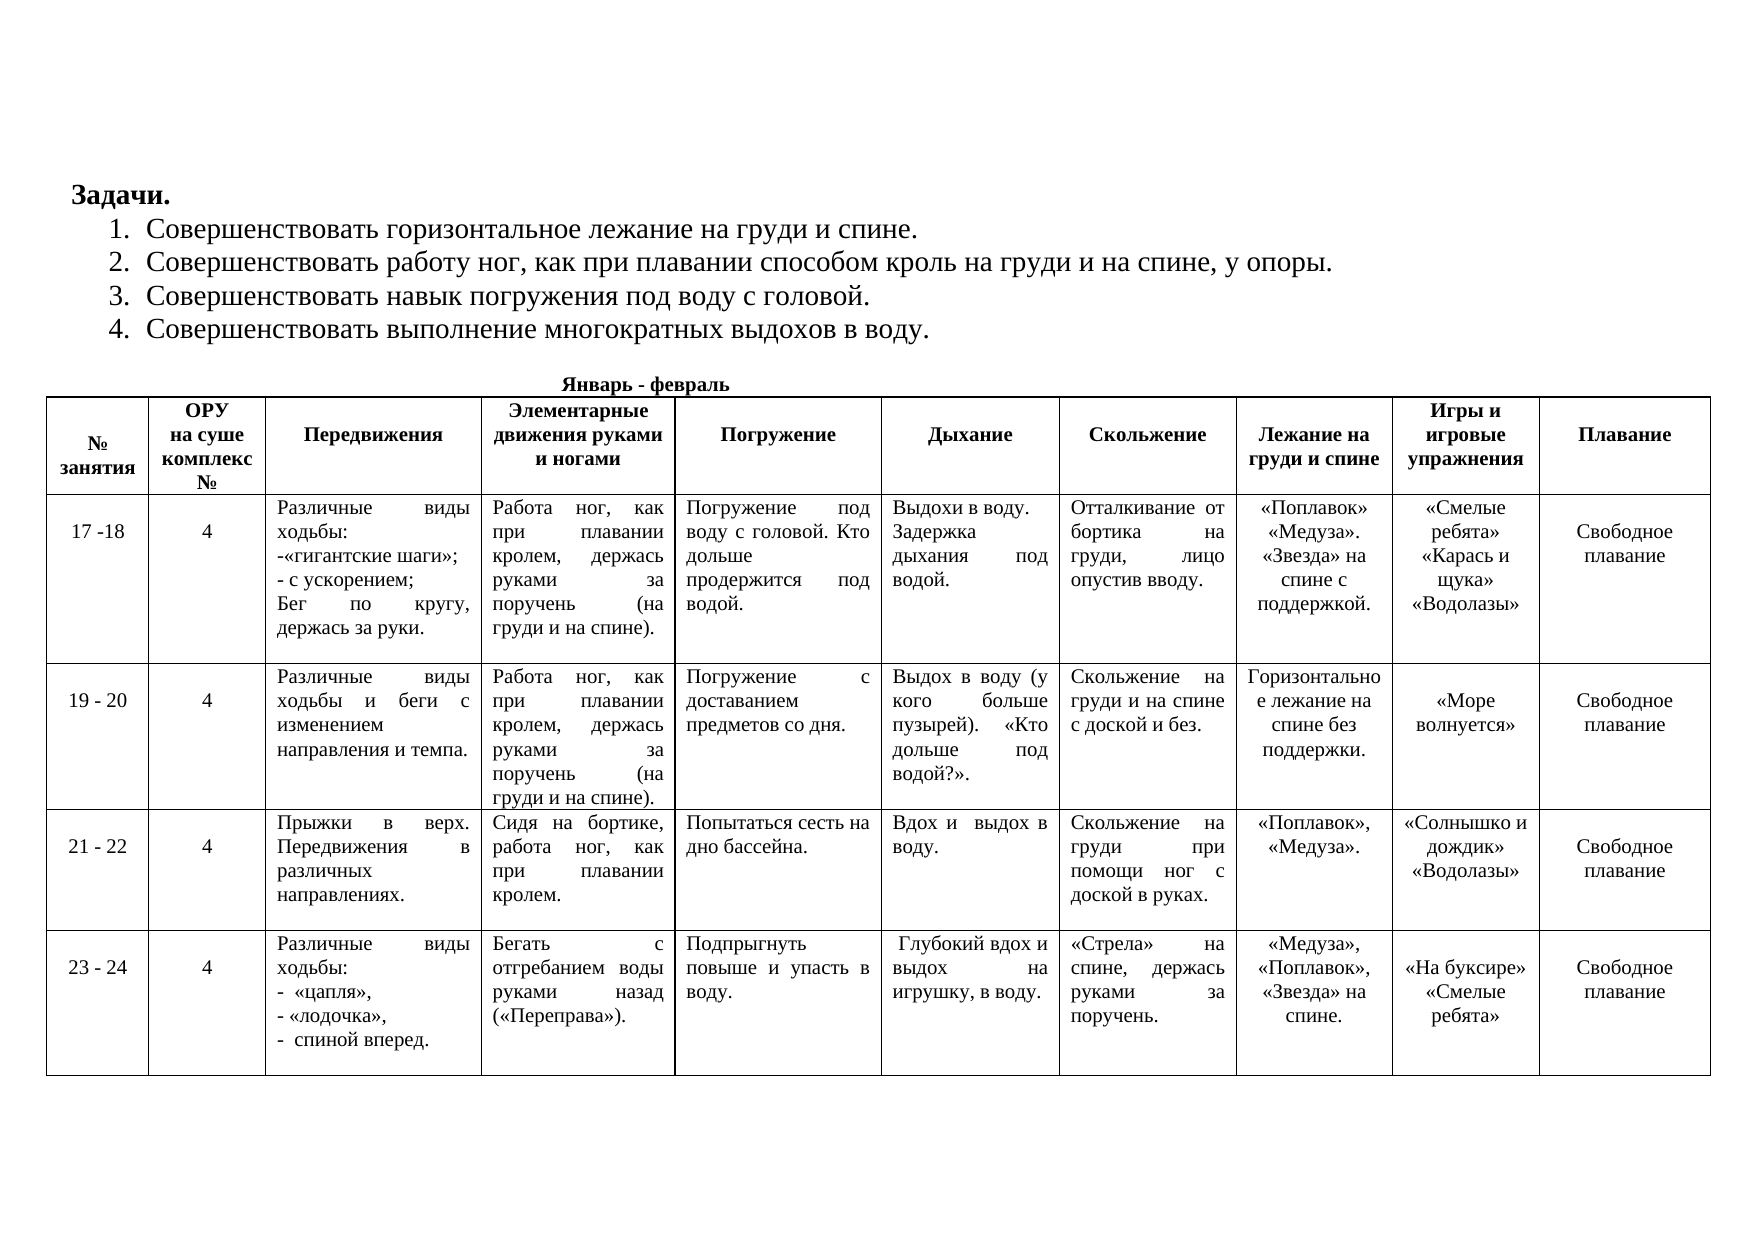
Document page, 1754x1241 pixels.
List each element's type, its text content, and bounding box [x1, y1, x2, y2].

table_cell 4 [149, 931, 265, 1075]
table_cell «Смелые ребята» «Карась и щука» «Водолазы» [1393, 495, 1539, 663]
table_cell Сидя на бортике, работа ног, как при плавании кролем. [482, 810, 674, 930]
table_cell Работа ног, как при плавании кролем, держась руками за поручень (на груди и на спине). [482, 664, 674, 809]
table_header Игры и игровые упражнения [1393, 398, 1539, 494]
table_cell «На буксире» «Смелые ребята» [1393, 931, 1539, 1075]
table_cell Горизонтальное лежание на спине без поддержки. [1237, 664, 1392, 809]
table_header Передвижения [266, 398, 481, 494]
table_cell Попытаться сесть на дно бассейна. [676, 810, 881, 930]
table_header Лежание на груди и спине [1237, 398, 1392, 494]
table_cell Выдохи в воду. Задержка дыхания под водой. [882, 495, 1059, 663]
list Совершенствовать навык погружения под воду с головой. [108, 278, 1738, 312]
table_header Погружение [676, 398, 881, 494]
list Совершенствовать горизонтальное лежание на груди и спине. [108, 211, 1738, 244]
table_header Элементарные движения руками и ногами [482, 398, 674, 494]
table_cell «Поплавок» «Медуза». «Звезда» на спине с поддержкой. [1237, 495, 1392, 663]
text Январь - февраль [108, 372, 1738, 396]
table_header Дыхание [882, 398, 1059, 494]
table_cell Глубокий вдох и выдох на игрушку, в воду. [882, 931, 1059, 1075]
table_cell Прыжки в верх. Передвижения в различных направлениях. [266, 810, 481, 930]
table_cell Погружение под воду с головой. Кто дольше продержится под водой. [676, 495, 881, 663]
table_cell Скольжение на груди и на спине с доской и без. [1060, 664, 1236, 809]
table_cell Свободное плавание [1540, 664, 1710, 809]
list Совершенствовать работу ног, как при плавании способом кроль на груди и на спине, у опоры. [108, 244, 1738, 278]
table_cell Подпрыгнуть повыше и упасть в воду. [676, 931, 881, 1075]
table_cell 23 - 24 [47, 931, 148, 1075]
table_cell Отталкивание от бортика на груди, лицо опустив вводу. [1060, 495, 1236, 663]
table_header Плавание [1540, 398, 1710, 494]
table_cell Вдох и выдох в воду. [882, 810, 1059, 930]
table_cell 21 - 22 [47, 810, 148, 930]
table_cell 4 [149, 664, 265, 809]
table_cell «Солнышко и дождик» «Водолазы» [1393, 810, 1539, 930]
table_cell «Медуза», «Поплавок», «Звезда» на спине. [1237, 931, 1392, 1075]
table_cell Работа ног, как при плавании кролем, держась руками за поручень (на груди и на спине). [482, 495, 674, 663]
list Совершенствовать выполнение многократных выдохов в воду. [108, 312, 1738, 345]
table_cell «Море волнуется» [1393, 664, 1539, 809]
table_cell Бегать с отгребанием воды руками назад («Переправа»). [482, 931, 674, 1075]
table_cell 4 [149, 495, 265, 663]
table_header № занятия [47, 398, 148, 494]
table_cell 19 - 20 [47, 664, 148, 809]
table_header Скольжение [1060, 398, 1236, 494]
table_cell Различные виды ходьбы и беги с изменением направления и темпа. [266, 664, 481, 809]
table_cell Свободное плавание [1540, 931, 1710, 1075]
table_cell 17 -18 [47, 495, 148, 663]
table_cell Скольжение на груди при помощи ног с доской в руках. [1060, 810, 1236, 930]
table_cell Свободное плавание [1540, 810, 1710, 930]
text Задачи. [71, 177, 1738, 211]
table_cell «Стрела» на спине, держась руками за поручень. [1060, 931, 1236, 1075]
table_cell 4 [149, 810, 265, 930]
table_cell Различные виды ходьбы: -«гигантские шаги»; - с ускорением; Бег по кругу, держась за руки. [266, 495, 481, 663]
table_cell Погружение с доставанием предметов со дня. [676, 664, 881, 809]
table_cell Выдох в воду (у кого больше пузырей). «Кто дольше под водой?». [882, 664, 1059, 809]
table_cell Различные виды ходьбы: - «цапля», - «лодочка», - спиной вперед. [266, 931, 481, 1075]
table_cell «Поплавок», «Медуза». [1237, 810, 1392, 930]
table_header ОРУ на суше комплекс № [149, 398, 265, 494]
table_cell Свободное плавание [1540, 495, 1710, 663]
